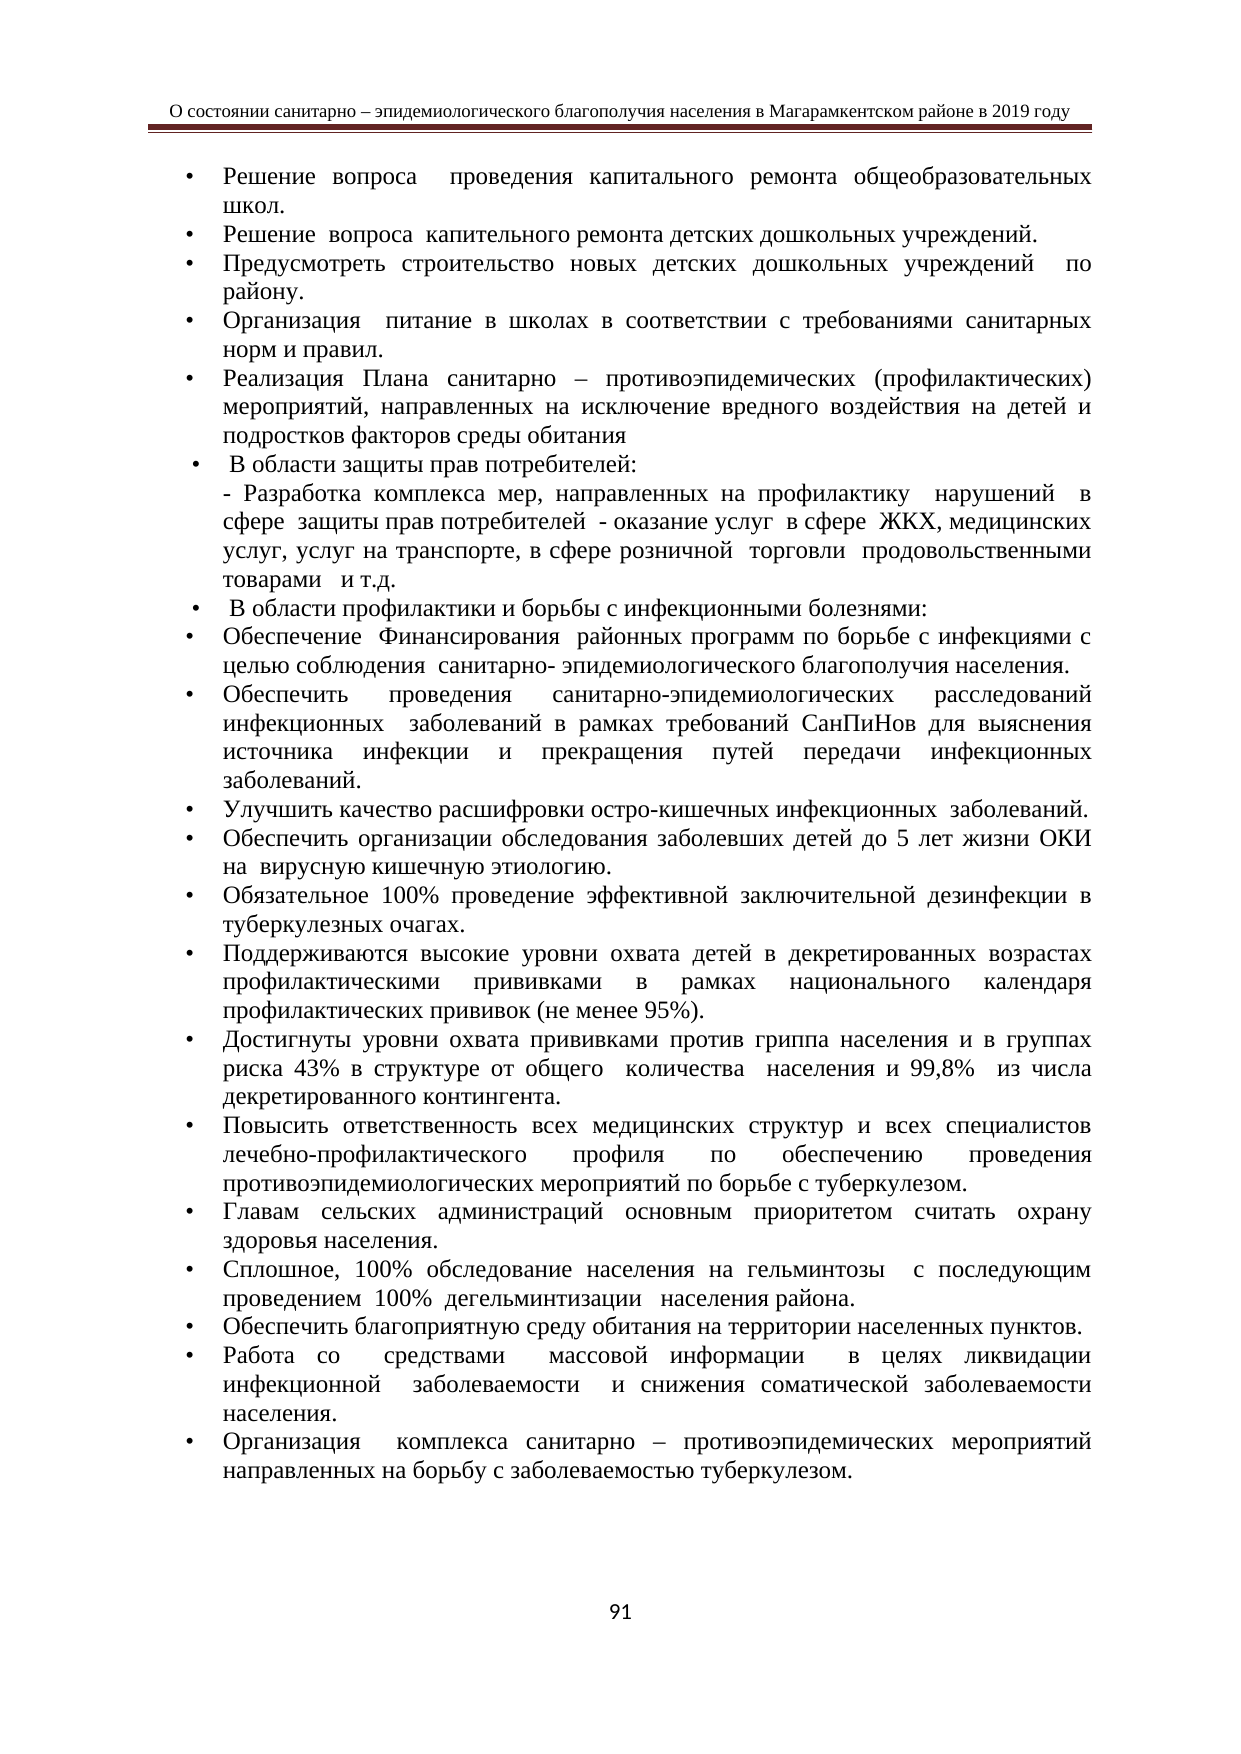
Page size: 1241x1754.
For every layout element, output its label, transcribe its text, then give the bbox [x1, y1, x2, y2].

list Сплошное, 100% обследование населения на гельминтозы с последующим проведением 100% дегельминтизации населения района. [185, 1254, 1092, 1311]
list Обеспечить проведения санитарно-эпидемиологических расследований инфекционных заболеваний в рамках требований СанПиНов для выяснения источника инфекции и прекращения путей передачи инфекционных заболеваний. [185, 679, 1092, 794]
list Обеспечение Финансирования районных программ по борьбе с инфекциями с целью соблюдения санитарно- эпидемиологического благополучия населения. [185, 621, 1092, 679]
list Обеспечить организации обследования заболевших детей до 5 лет жизни ОКИ на вирусную кишечную этиологию. [185, 823, 1092, 880]
list Достигнуты уровни охвата прививками против гриппа населения и в группах риска 43% в структуре от общего количества населения и 99,8% из числа декретированного контингента. [185, 1024, 1092, 1110]
list Решение вопроса капительного ремонта детских дошкольных учреждений. [185, 219, 1092, 248]
list В области профилактики и борьбы с инфекционными болезнями: [191, 593, 1092, 621]
list Предусмотреть строительство новых детских дошкольных учреждений по району. [185, 248, 1092, 305]
text - Разработка комплекса мер, направленных на профилактику нарушений в сфере защиты прав потребителей - оказание услуг в сфере ЖКХ, медицинских услуг, услуг на транспорте, в сфере розничной торговли продовольственными товарами и т.д. [223, 478, 1092, 593]
list Главам сельских администраций основным приоритетом считать охрану здоровья населения. [185, 1196, 1092, 1254]
list Поддерживаются высокие уровни охвата детей в декретированных возрастах профилактическими прививками в рамках национального календаря профилактических прививок (не менее 95%). [185, 938, 1092, 1024]
list Организация комплекса санитарно – противоэпидемических мероприятий направленных на борьбу с заболеваемостью туберкулезом. [185, 1426, 1092, 1484]
list Обязательное 100% проведение эффективной заключительной дезинфекции в туберкулезных очагах. [185, 880, 1092, 938]
list Реализация Плана санитарно – противоэпидемических (профилактических) мероприятий, направленных на исключение вредного воздействия на детей и подростков факторов среды обитания [185, 363, 1092, 449]
list В области защиты прав потребителей: [191, 449, 1092, 478]
list Обеспечить благоприятную среду обитания на территории населенных пунктов. [185, 1311, 1092, 1340]
list Организация питание в школах в соответствии с требованиями санитарных норм и правил. [185, 305, 1092, 363]
list Улучшить качество расшифровки остро-кишечных инфекционных заболеваний. [185, 794, 1092, 823]
list Работа со средствами массовой информации в целях ликвидации инфекционной заболеваемости и снижения соматической заболеваемости населения. [185, 1340, 1092, 1426]
list Решение вопроса проведения капитального ремонта общеобразовательных школ. [185, 161, 1092, 219]
list Повысить ответственность всех медицинских структур и всех специалистов лечебно-профилактического профиля по обеспечению проведения противоэпидемиологических мероприятий по борьбе с туберкулезом. [185, 1110, 1092, 1196]
